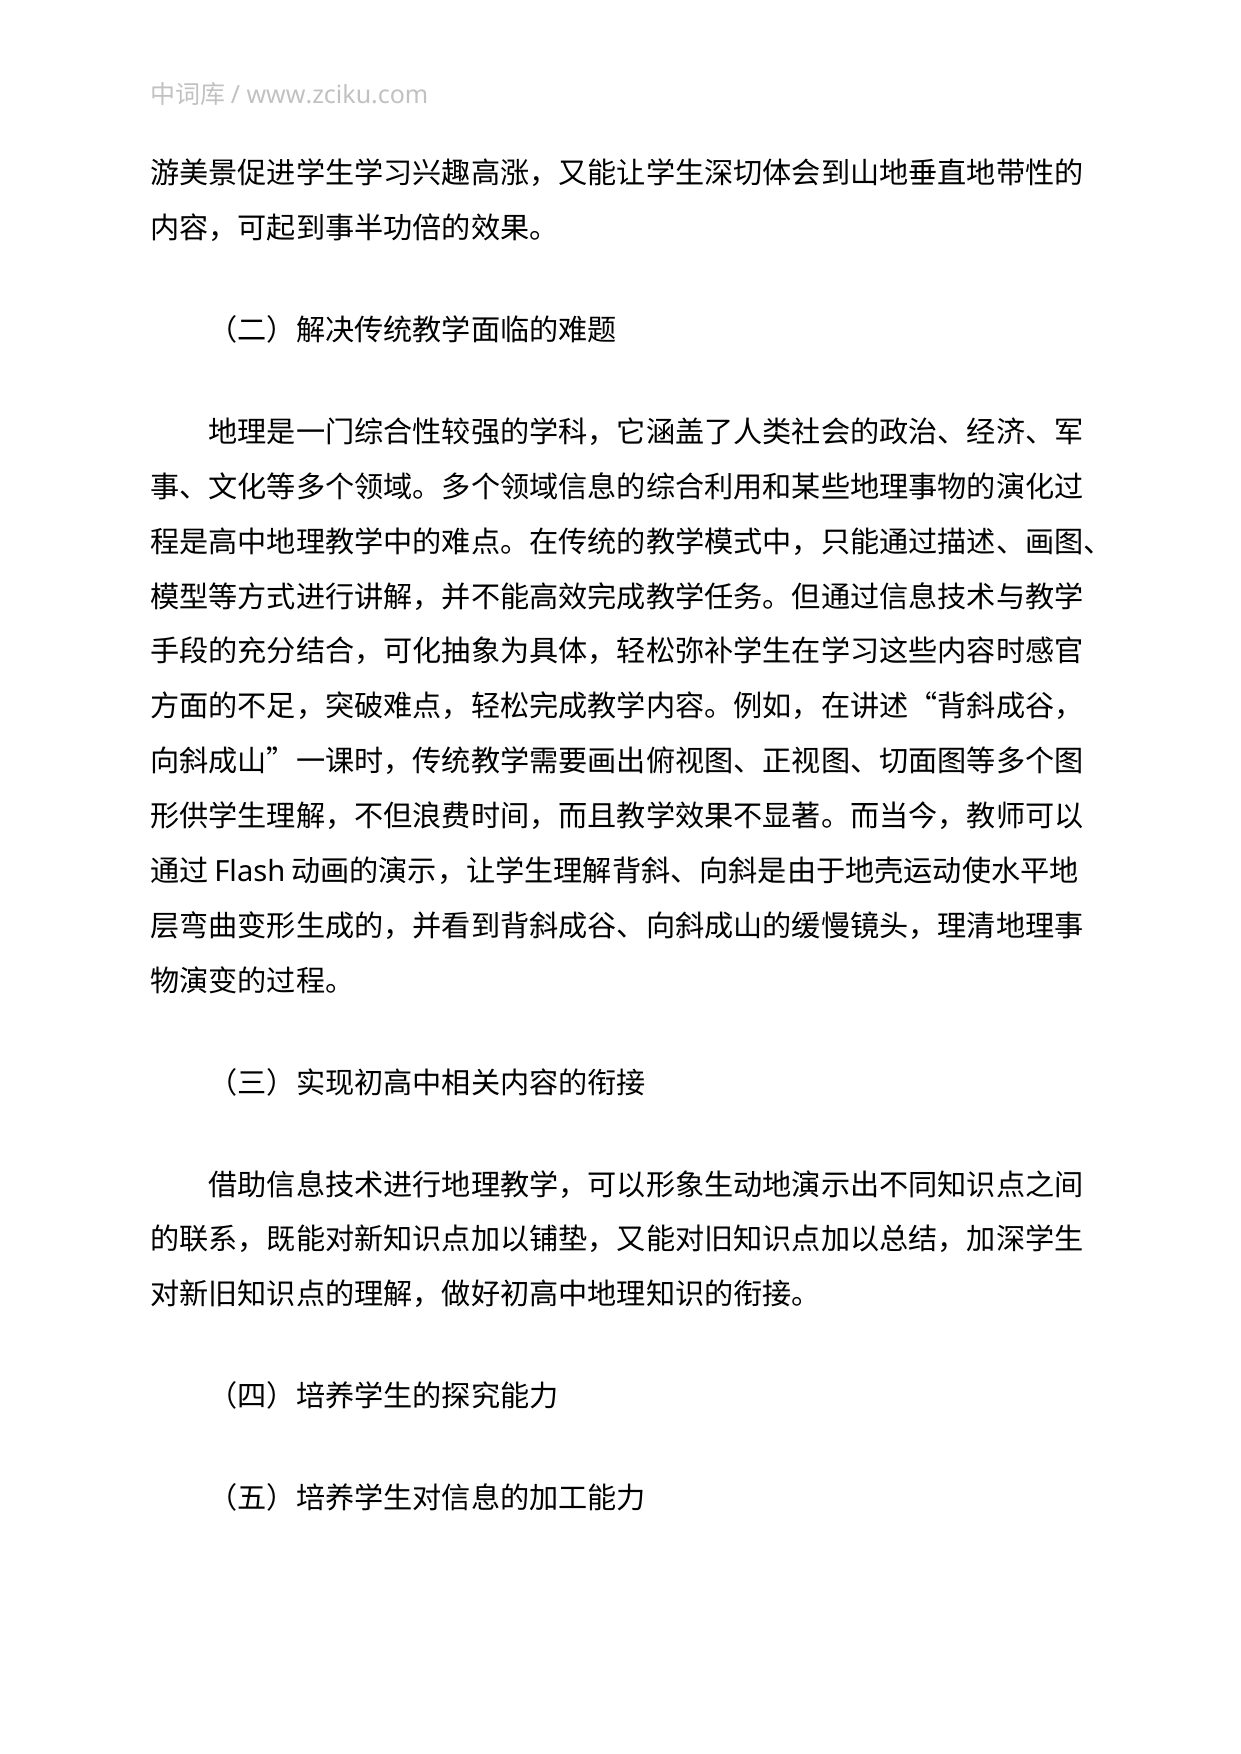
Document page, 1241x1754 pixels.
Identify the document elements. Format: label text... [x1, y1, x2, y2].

text （二）解决传统教学面临的难题 [150, 307, 1090, 349]
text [150, 150, 1090, 247]
text （四）培养学生的探究能力 [150, 1373, 1090, 1415]
text （三）实现初高中相关内容的衔接 [150, 1059, 1090, 1102]
text （五）培养学生对信息的加工能力 [150, 1474, 1090, 1517]
text 地理是一门综合性较强的学科，它涵盖了人类社会的政治、经济、军事、文化等多个领域。多个领域信息的综合利用和某些地理事物的演化过程是高中地理教学中的难点。在传统的教学模式中，只能通过描述、画图、模型等方式进行讲解，并不能高效完成教学任务。但通过信息技术与教学手段的充分结合，可化抽象为具体，轻松弥补学生在学习这些内容时感官方面的不足，突破难点，轻松完成教学内容。例如，在讲述“背斜成谷，向斜成山”一课时，传统教学需要画出俯视图、正视图、切面图等多个图形供学生理解，不但浪费时间，而且教学效果不显著。而当今，教师可以通过Flash动画的演示，让学生理解背斜、向斜是由于地壳运动使水平地层弯曲变形生成的，并看到背斜成谷、向斜成山的缓慢镜头，理清地理事物演变的过程。 [150, 408, 1090, 1000]
text 借助信息技术进行地理教学，可以形象生动地演示出不同知识点之间的联系，既能对新知识点加以铺垫，又能对旧知识点加以总结，加深学生对新旧知识点的理解，做好初高中地理知识的衔接。 [150, 1161, 1090, 1313]
